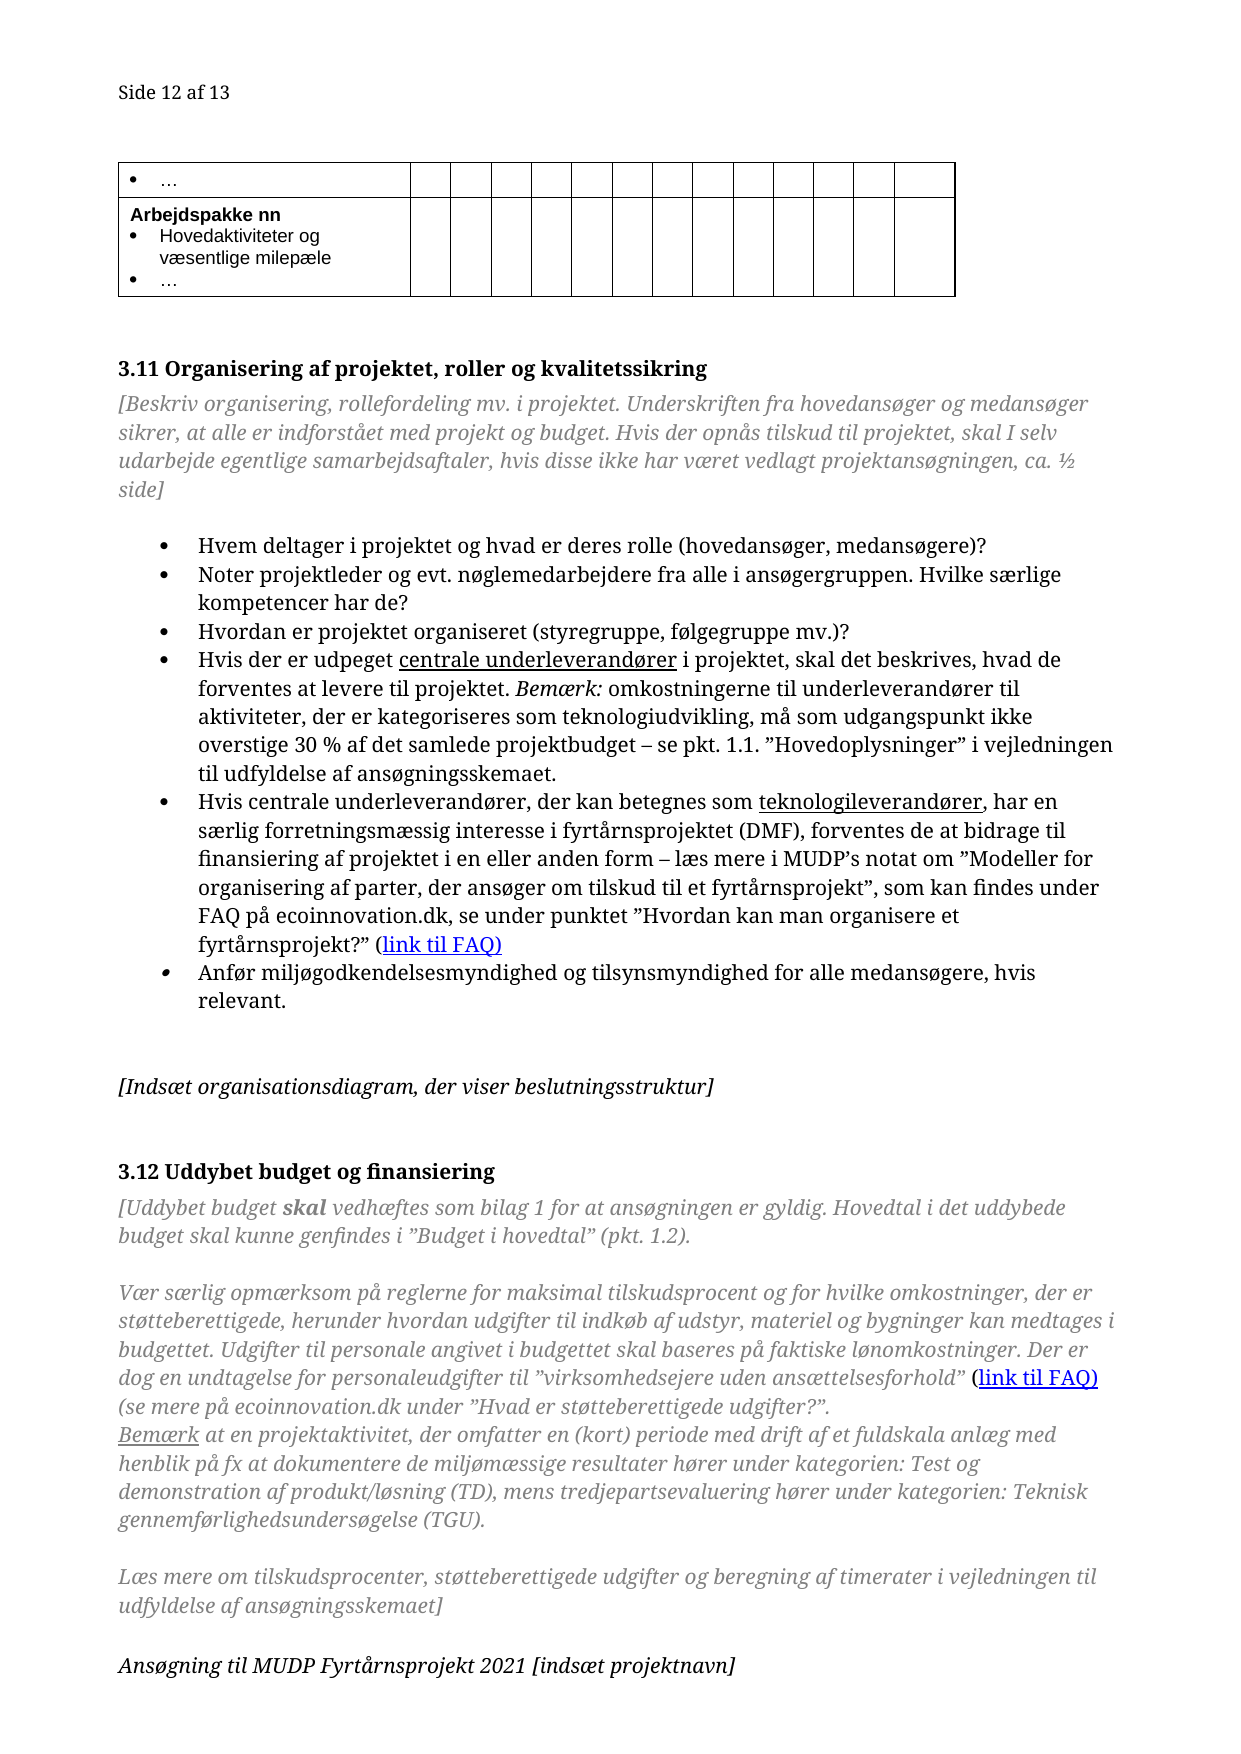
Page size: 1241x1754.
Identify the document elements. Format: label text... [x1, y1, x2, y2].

table_cell [774, 198, 813, 296]
table_cell [653, 163, 692, 197]
table_cell [613, 198, 652, 296]
table_cell [532, 163, 571, 197]
table_cell [774, 163, 813, 197]
table_cell [814, 163, 853, 197]
text Læs mere om tilskudsprocenter, støtteberettigede udgifter og beregning af timerater i vejledningen til udfyldelse af ansøgningsskemaet] [118, 1562, 1122, 1619]
list Hvordan er projektet organiseret (styregruppe, følgegruppe mv.)? [160, 617, 1122, 645]
table_cell [411, 198, 450, 296]
table_cell [895, 198, 954, 296]
table_cell [814, 198, 853, 296]
table_cell [734, 198, 773, 296]
text Bemærk at en projektaktivitet, der omfatter en (kort) periode med drift af et fuldskala anlæg med henblik på fx at dokumentere de miljømæssige resultater hører under kategorien: Test og demonstration af produkt/løsning (TD), mens tredjepartsevaluering hører under kategorien: Teknisk gennemførlighedsundersøgelse (TGU). [118, 1420, 1122, 1534]
table_cell [854, 198, 894, 296]
table_cell [613, 163, 652, 197]
list Anfør miljøgodkendelsesmyndighed og tilsynsmyndighed for alle medansøgere, hvis relevant. [160, 958, 1122, 1015]
table_cell [693, 198, 733, 296]
list Hvis der er udpeget centrale underleverandører i projektet, skal det beskrives, hvad de forventes at levere til projektet. Bemærk: omkostningerne til underleverandører til aktiviteter, der er kategoriseres som teknologiudvikling, må som udgangspunkt ikke overstige 30 % af det samlede projektbudget – se pkt. 1.1. ”Hovedoplysninger” i vejledningen til udfyldelse af ansøgningsskemaet. [160, 645, 1122, 787]
table_cell [451, 198, 491, 296]
text [Beskriv organisering, rollefordeling mv. i projektet. Underskriften fra hovedansøger og medansøger sikrer, at alle er indforstået med projekt og budget. Hvis der opnås tilskud til projektet, skal I selv udarbejde egentlige samarbejdsaftaler, hvis disse ikke har været vedlagt projektansøgningen, ca. ½ side] [118, 389, 1122, 503]
text [Uddybet budget skal vedhæftes som bilag 1 for at ansøgningen er gyldig. Hovedtal i det uddybede budget skal kunne genfindes i ”Budget i hovedtal” (pkt. 1.2). [118, 1193, 1122, 1249]
list Hvis centrale underleverandører, der kan betegnes som teknologileverandører, har en særlig forretningsmæssig interesse i fyrtårnsprojektet (DMF), forventes de at bidrage til finansiering af projektet i en eller anden form – læs mere i MUDP’s notat om ”Modeller for organisering af parter, der ansøger om tilskud til et fyrtårnsprojekt”, som kan findes under FAQ på ecoinnovation.dk, se under punktet ”Hvordan kan man organisere et fyrtårnsprojekt?” (link til FAQ) [160, 787, 1122, 958]
table_cell [451, 163, 491, 197]
table_cell [854, 163, 894, 197]
text Vær særlig opmærksom på reglerne for maksimal tilskudsprocent og for hvilke omkostninger, der er støtteberettigede, herunder hvordan udgifter til indkøb af udstyr, materiel og bygninger kan medtages i budgettet. Udgifter til personale angivet i budgettet skal baseres på faktiske lønomkostninger. Der er dog en undtagelse for personaleudgifter til ”virksomhedsejere uden ansættelsesforhold” (link til FAQ) (se mere på ecoinnovation.dk under ”Hvad er støtteberettigede udgifter?”. [118, 1278, 1122, 1420]
subtitle 3.11 Organisering af projektet, roller og kvalitetssikring [118, 354, 1122, 382]
table_cell [572, 198, 612, 296]
table_cell Arbejdspakke nn Hovedaktiviteter og væsentlige milepæle … [119, 198, 410, 296]
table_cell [119, 163, 410, 197]
list Hvem deltager i projektet og hvad er deres rolle (hovedansøger, medansøgere)? [160, 532, 1122, 560]
table_cell [572, 163, 612, 197]
table_cell [734, 163, 773, 197]
table_cell [492, 163, 531, 197]
list Noter projektleder og evt. nøglemedarbejdere fra alle i ansøgergruppen. Hvilke særlige kompetencer har de? [160, 560, 1122, 617]
table_cell [411, 163, 450, 197]
table_cell [532, 198, 571, 296]
table_cell [693, 163, 733, 197]
table_cell [895, 163, 954, 197]
subtitle 3.12 Uddybet budget og finansiering [118, 1157, 1122, 1186]
table_cell [492, 198, 531, 296]
table_cell [653, 198, 692, 296]
text [Indsæt organisationsdiagram, der viser beslutningsstruktur] [118, 1072, 1122, 1100]
